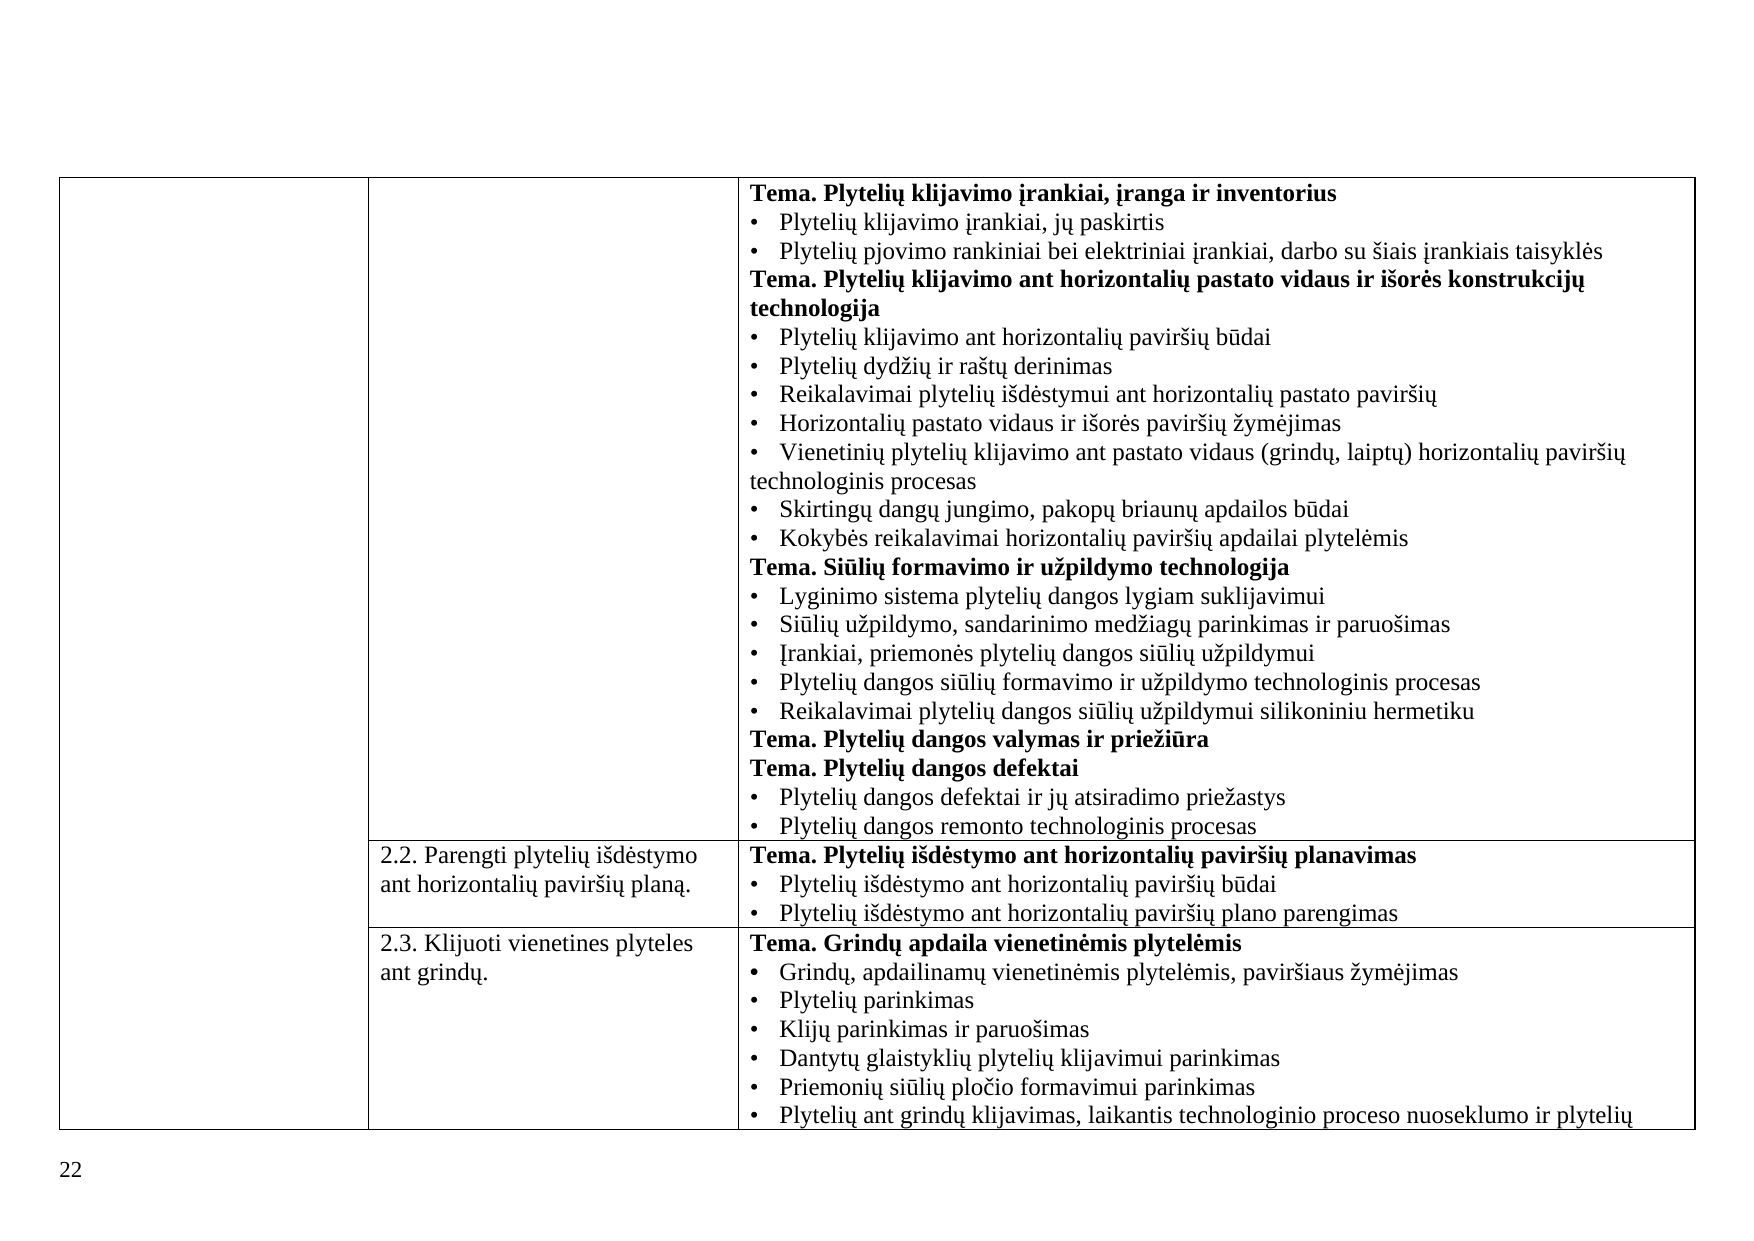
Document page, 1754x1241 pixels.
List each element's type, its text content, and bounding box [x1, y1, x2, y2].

table_cell Tema. Plytelių išdėstymo ant horizontalių paviršių planavimas • Plytelių išdėstymo ant horizontalių paviršių būdai • Plytelių išdėstymo ant horizontalių paviršių plano parengimas [739, 841, 1694, 927]
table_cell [60, 178, 368, 1129]
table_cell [739, 178, 1694, 839]
table_cell 2.2. Parengti plytelių išdėstymo ant horizontalių paviršių planą. [369, 841, 738, 927]
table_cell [739, 928, 1694, 1129]
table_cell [369, 928, 738, 1129]
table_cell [369, 178, 738, 839]
